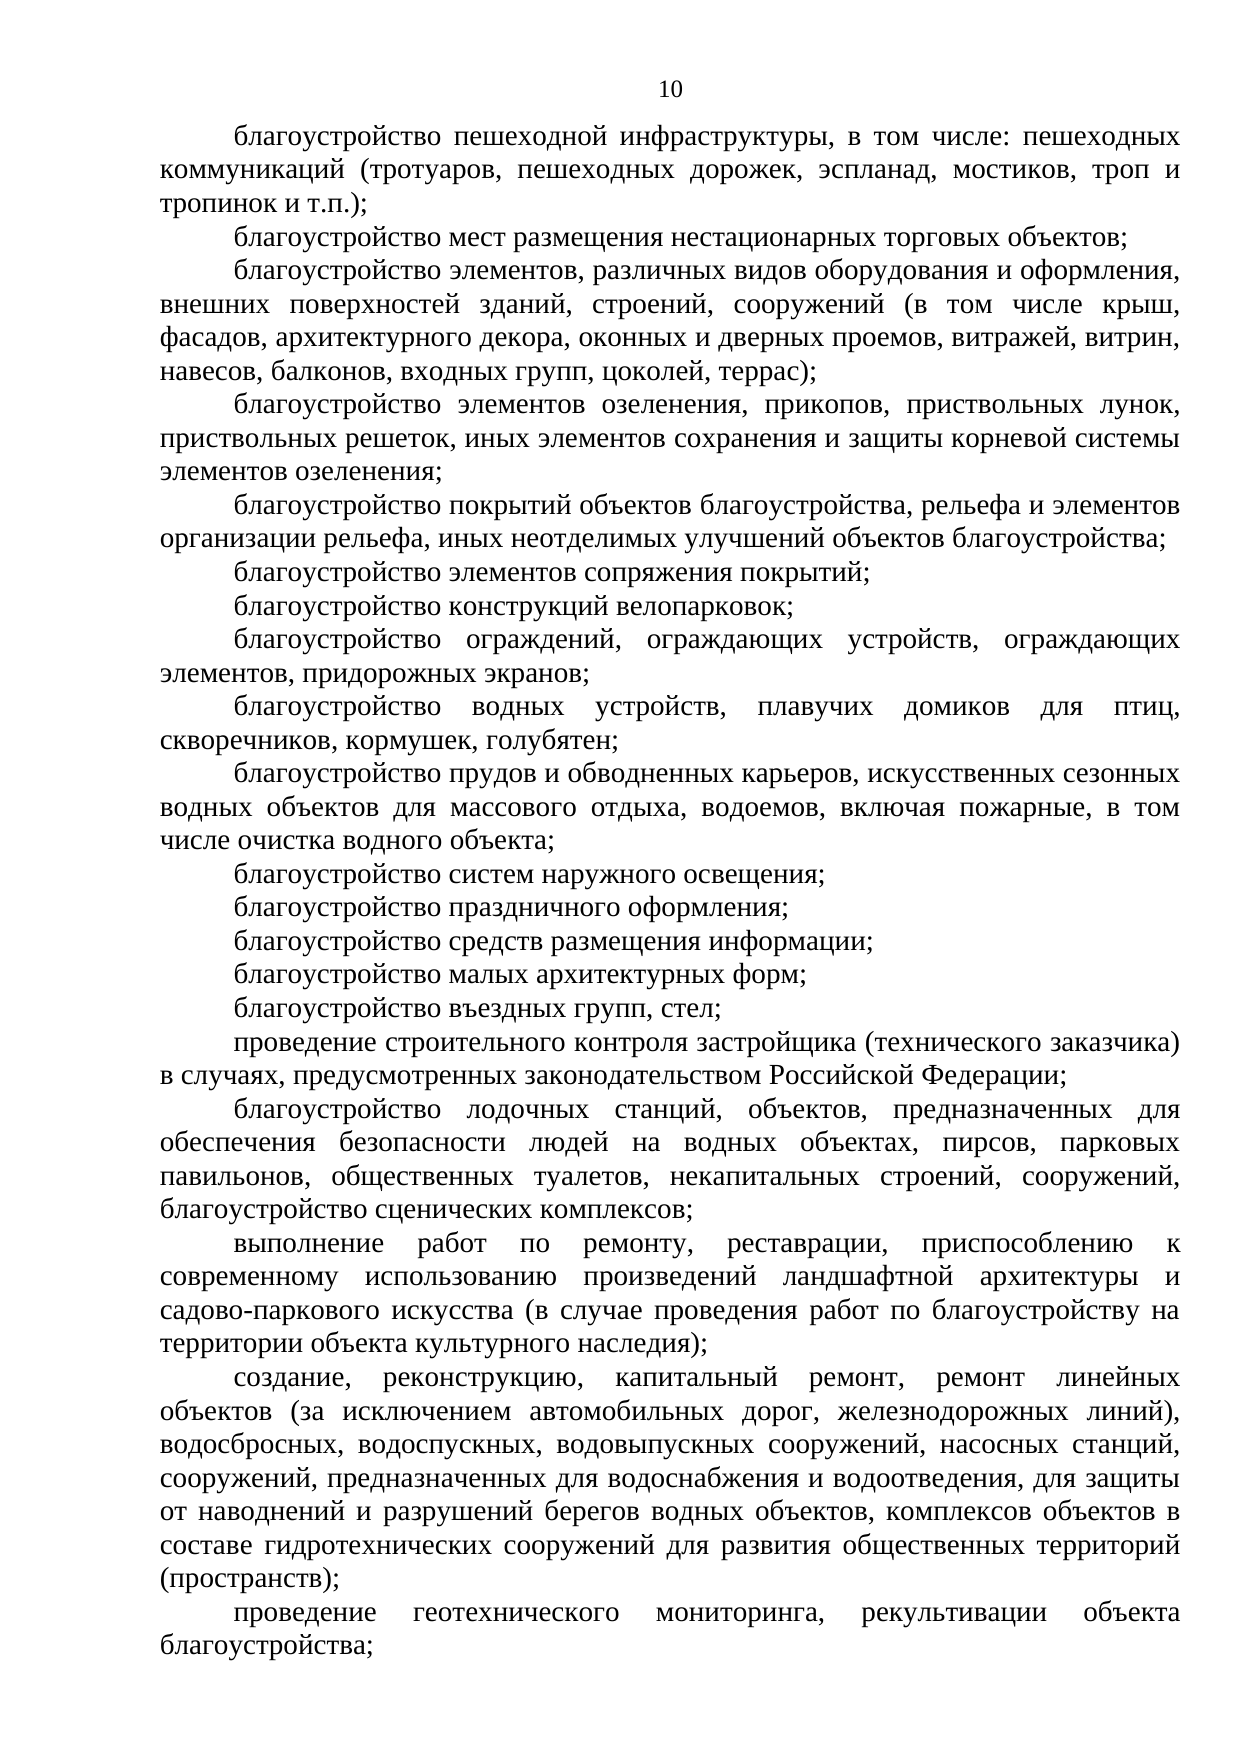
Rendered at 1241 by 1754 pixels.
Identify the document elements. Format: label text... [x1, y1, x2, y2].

text благоустройство прудов и обводненных карьеров, искусственных сезонных водных объектов для массового отдыха, водоемов, включая пожарные, в том числе очистка водного объекта; [159, 755, 1181, 856]
text благоустройство конструкций велопарковок; [159, 588, 1181, 621]
text создание, реконструкцию, капитальный ремонт, ремонт линейных объектов (за исключением автомобильных дорог, железнодорожных линий), водосбросных, водоспускных, водовыпускных сооружений, насосных станций, сооружений, предназначенных для водоснабжения и водоотведения, для защиты от наводнений и разрушений берегов водных объектов, комплексов объектов в составе гидротехнических сооружений для развития общественных территорий (пространств); [159, 1359, 1181, 1594]
text благоустройство водных устройств, плавучих домиков для птиц, скворечников, кормушек, голубятен; [159, 688, 1181, 755]
text благоустройство ограждений, ограждающих устройств, ограждающих элементов, придорожных экранов; [159, 621, 1181, 688]
text благоустройство систем наружного освещения; [159, 856, 1181, 889]
text благоустройство лодочных станций, объектов, предназначенных для обеспечения безопасности людей на водных объектах, пирсов, парковых павильонов, общественных туалетов, некапитальных строений, сооружений, благоустройство сценических комплексов; [159, 1091, 1181, 1225]
text проведение геотехнического мониторинга, рекультивации объекта благоустройства; [159, 1594, 1181, 1661]
text благоустройство мест размещения нестационарных торговых объектов; [159, 219, 1181, 252]
text благоустройство средств размещения информации; [159, 923, 1181, 957]
text благоустройство покрытий объектов благоустройства, рельефа и элементов организации рельефа, иных неотделимых улучшений объектов благоустройства; [159, 487, 1181, 554]
text благоустройство въездных групп, стел; [159, 990, 1181, 1024]
text благоустройство пешеходной инфраструктуры, в том числе: пешеходных коммуникаций (тротуаров, пешеходных дорожек, эспланад, мостиков, троп и тропинок и т.п.); [159, 118, 1181, 219]
text благоустройство малых архитектурных форм; [159, 957, 1181, 990]
text выполнение работ по ремонту, реставрации, приспособлению к современному использованию произведений ландшафтной архитектуры и садово-паркового искусства (в случае проведения работ по благоустройству на территории объекта культурного наследия); [159, 1225, 1181, 1359]
text благоустройство элементов, различных видов оборудования и оформления, внешних поверхностей зданий, строений, сооружений (в том числе крыш, фасадов, архитектурного декора, оконных и дверных проемов, витражей, витрин, навесов, балконов, входных групп, цоколей, террас); [159, 252, 1181, 386]
text проведение строительного контроля застройщика (технического заказчика) в случаях, предусмотренных законодательством Российской Федерации; [159, 1024, 1181, 1091]
text благоустройство элементов сопряжения покрытий; [159, 554, 1181, 588]
text благоустройство элементов озеленения, прикопов, приствольных лунок, приствольных решеток, иных элементов сохранения и защиты корневой системы элементов озеленения; [159, 386, 1181, 487]
text благоустройство праздничного оформления; [159, 889, 1181, 923]
